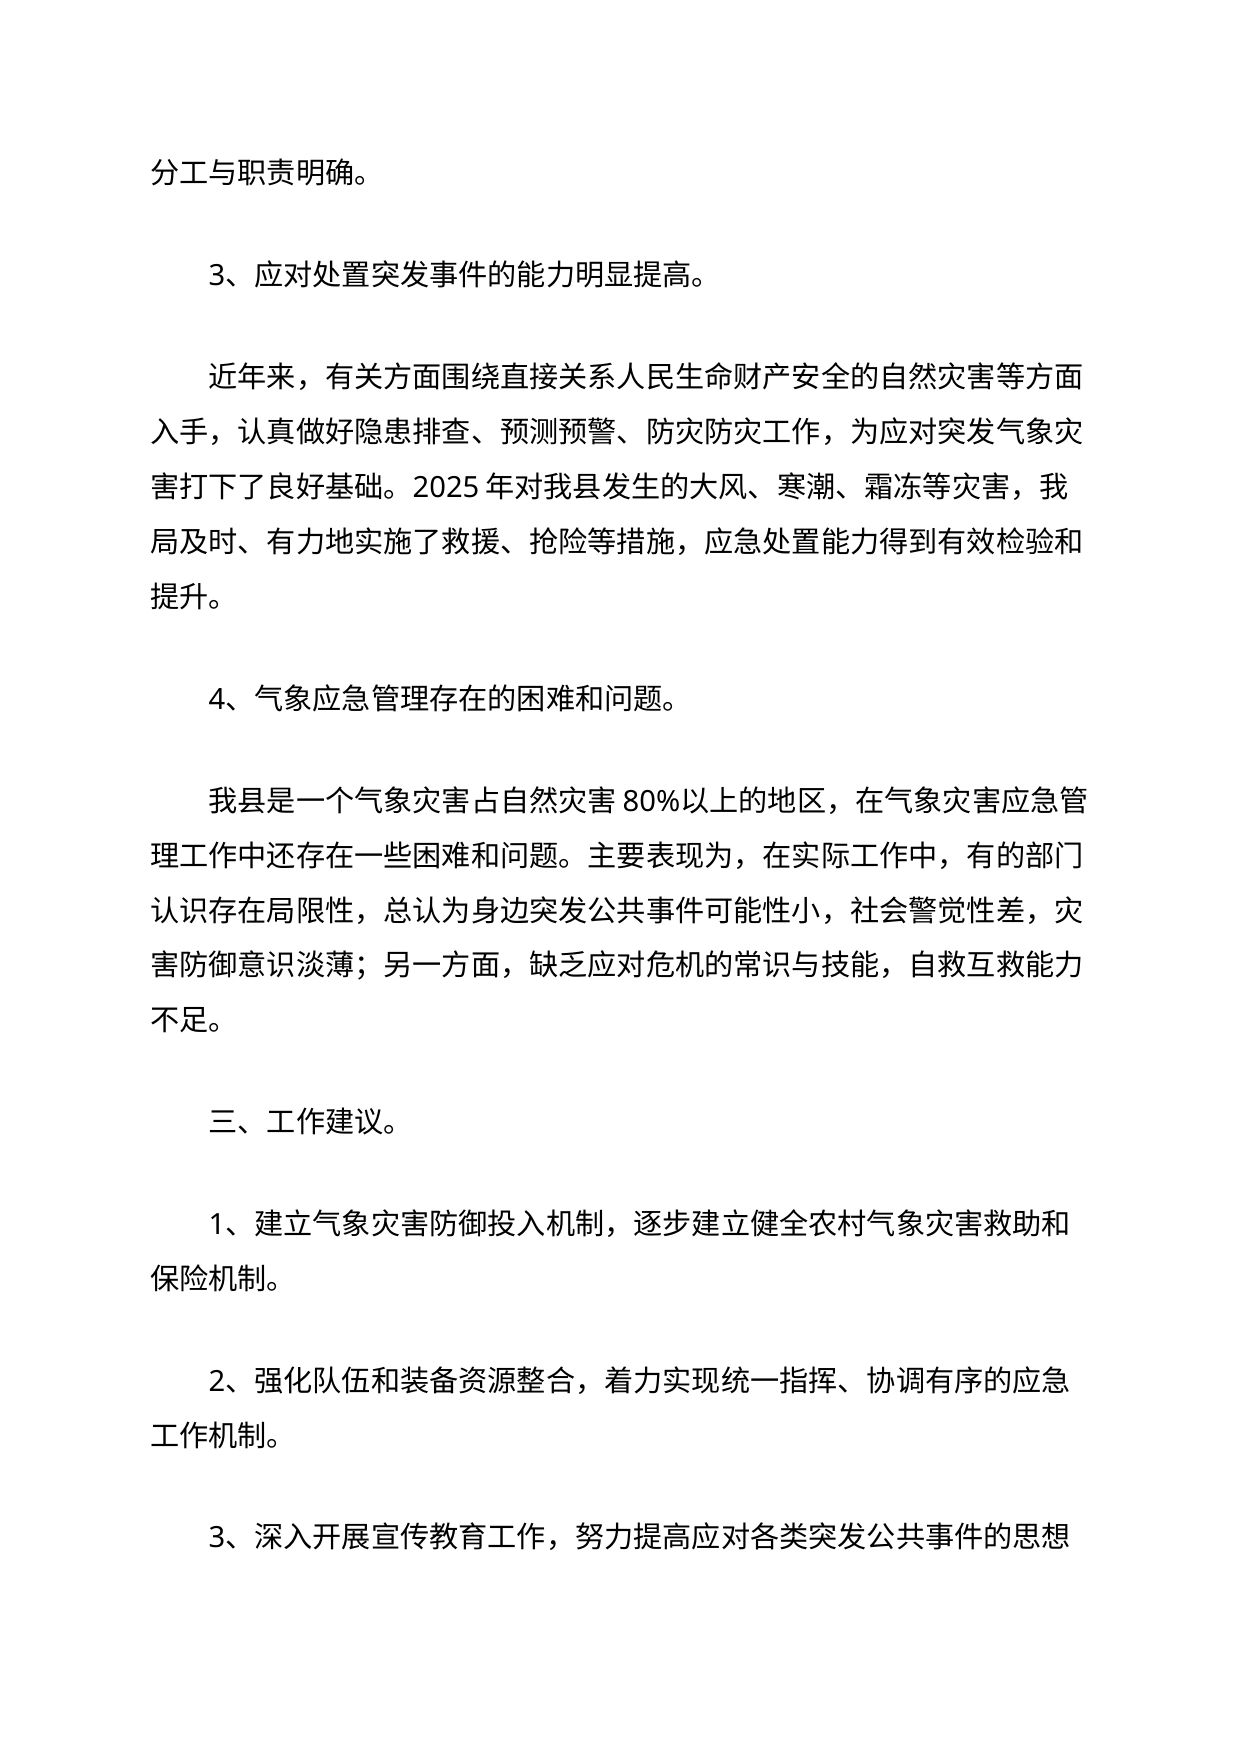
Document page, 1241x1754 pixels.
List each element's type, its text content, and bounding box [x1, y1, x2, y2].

text 1、建立气象灾害防御投入机制，逐步建立健全农村气象灾害救助和保险机制。 [150, 1200, 1090, 1298]
text 三、工作建议。 [150, 1099, 1090, 1141]
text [150, 1514, 1090, 1556]
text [150, 150, 1090, 192]
text 2、强化队伍和装备资源整合，着力实现统一指挥、协调有序的应急工作机制。 [150, 1357, 1090, 1454]
text 近年来，有关方面围绕直接关系人民生命财产安全的自然灾害等方面入手，认真做好隐患排查、预测预警、防灾防灾工作，为应对突发气象灾害打下了良好基础。2025年对我县发生的大风、寒潮、霜冻等灾害，我局及时、有力地实施了救援、抢险等措施，应急处置能力得到有效检验和提升。 [150, 354, 1090, 616]
text 4、气象应急管理存在的困难和问题。 [150, 675, 1090, 718]
text 3、应对处置突发事件的能力明显提高。 [150, 252, 1090, 294]
text 我县是一个气象灾害占自然灾害80%以上的地区，在气象灾害应急管理工作中还存在一些困难和问题。主要表现为，在实际工作中，有的部门认识存在局限性，总认为身边突发公共事件可能性小，社会警觉性差，灾害防御意识淡薄；另一方面，缺乏应对危机的常识与技能，自救互救能力不足。 [150, 777, 1090, 1039]
